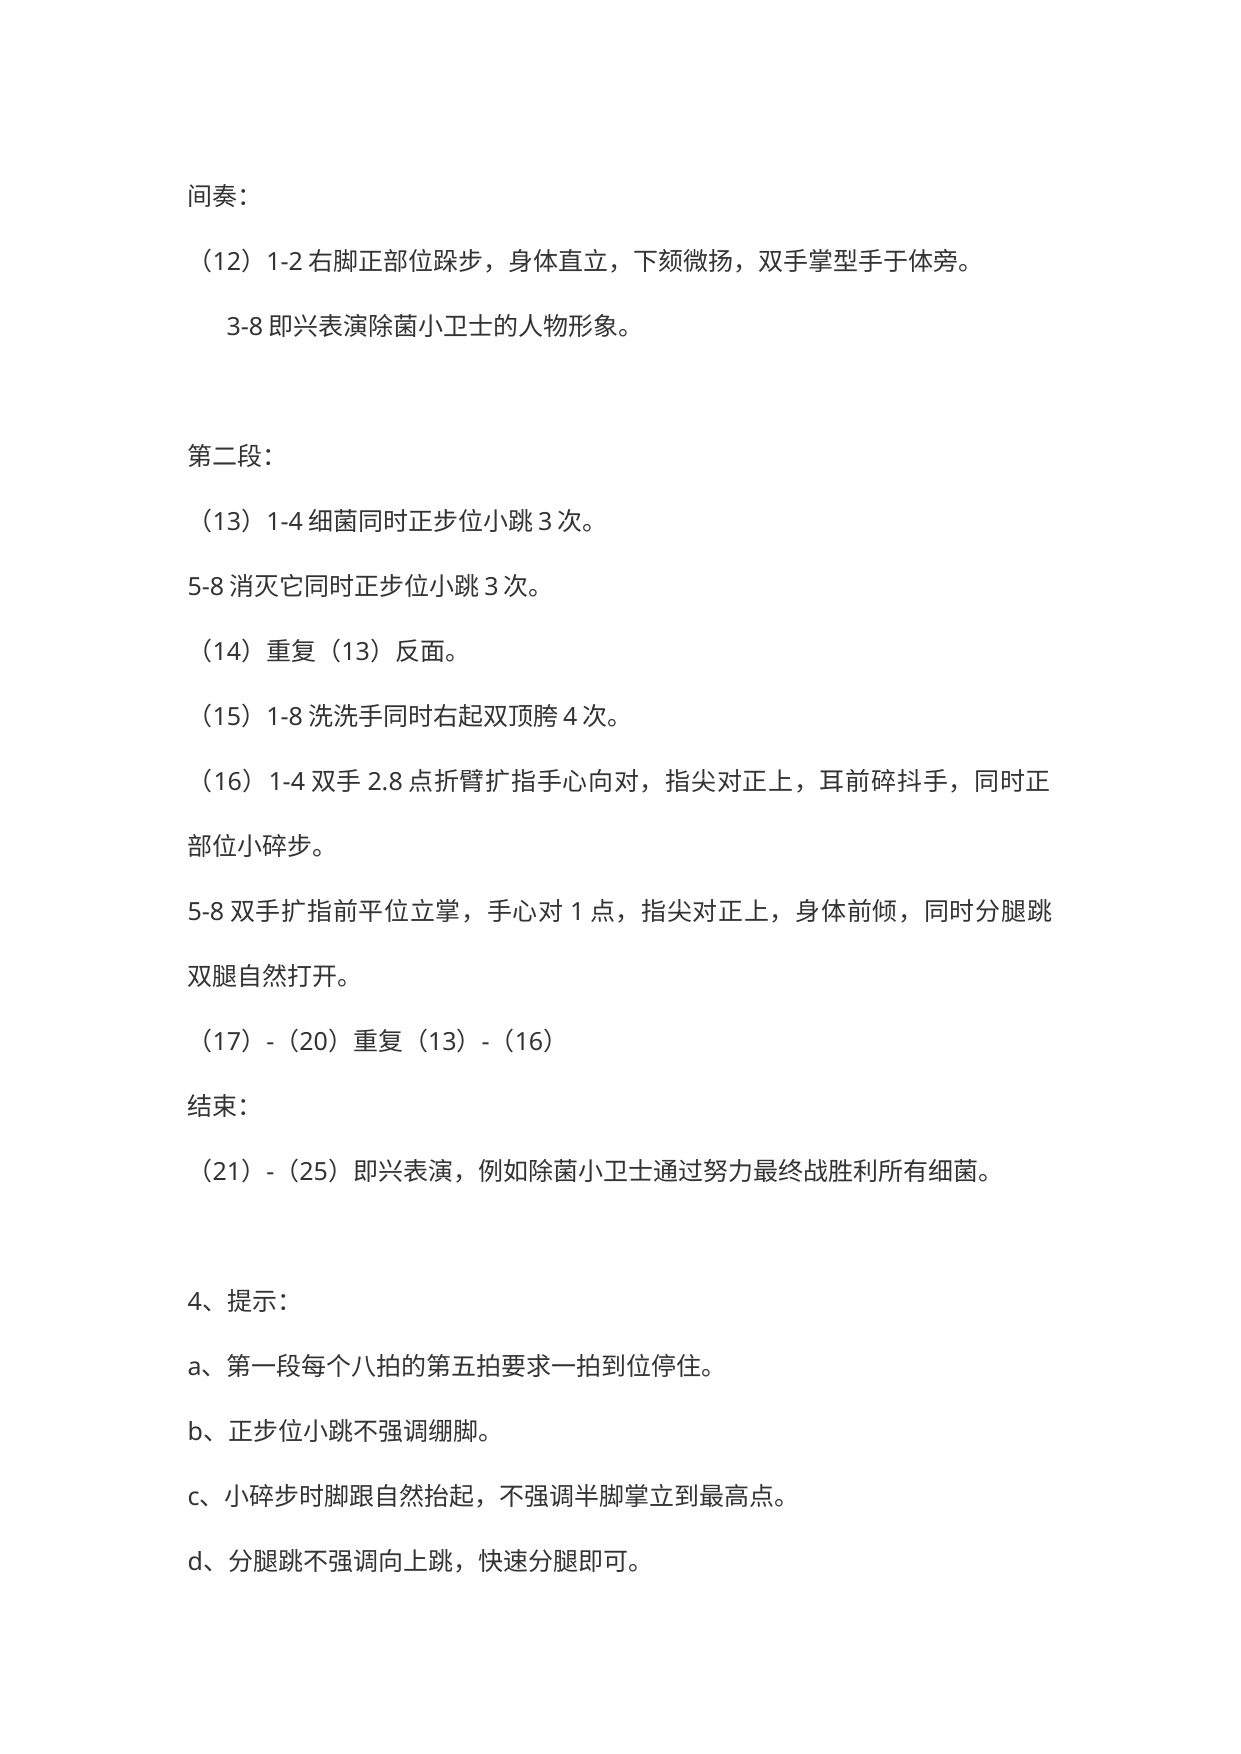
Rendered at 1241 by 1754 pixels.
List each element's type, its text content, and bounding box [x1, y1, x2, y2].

text a、第一段每个八拍的第五拍要求一拍到位停住。 [187, 1332, 1053, 1397]
text （17）-（20）重复（13）-（16） [187, 1007, 1053, 1072]
text （13）1-4细菌同时正步位小跳3次。 [187, 487, 1053, 552]
text b、正步位小跳不强调绷脚。 [187, 1397, 1053, 1462]
text 间奏： [187, 162, 1053, 227]
text （15）1-8洗洗手同时右起双顶胯4次。 [187, 682, 1053, 747]
text 4、提示： [187, 1267, 1053, 1332]
text 第二段： [187, 422, 1053, 487]
text 5-8双手扩指前平位立掌，手心对1点，指尖对正上，身体前倾，同时分腿跳双腿自然打开。 [187, 877, 1053, 1007]
text 5-8消灭它同时正步位小跳3次。 [187, 552, 1053, 617]
text （14）重复（13）反面。 [187, 617, 1053, 682]
text c、小碎步时脚跟自然抬起，不强调半脚掌立到最高点。 [187, 1462, 1053, 1527]
text （12）1-2右脚正部位跺步，身体直立，下颏微扬，双手掌型手于体旁。 [187, 227, 1053, 292]
text （16）1-4双手2.8点折臂扩指手心向对，指尖对正上，耳前碎抖手，同时正部位小碎步。 [187, 747, 1053, 877]
text d、分腿跳不强调向上跳，快速分腿即可。 [187, 1527, 1053, 1592]
list -（25）即兴表演，例如除菌小卫士通过努力最终战胜利所有细菌。 [187, 1137, 1053, 1202]
text 结束： [187, 1072, 1053, 1137]
text 3-8即兴表演除菌小卫士的人物形象。 [187, 292, 1053, 357]
